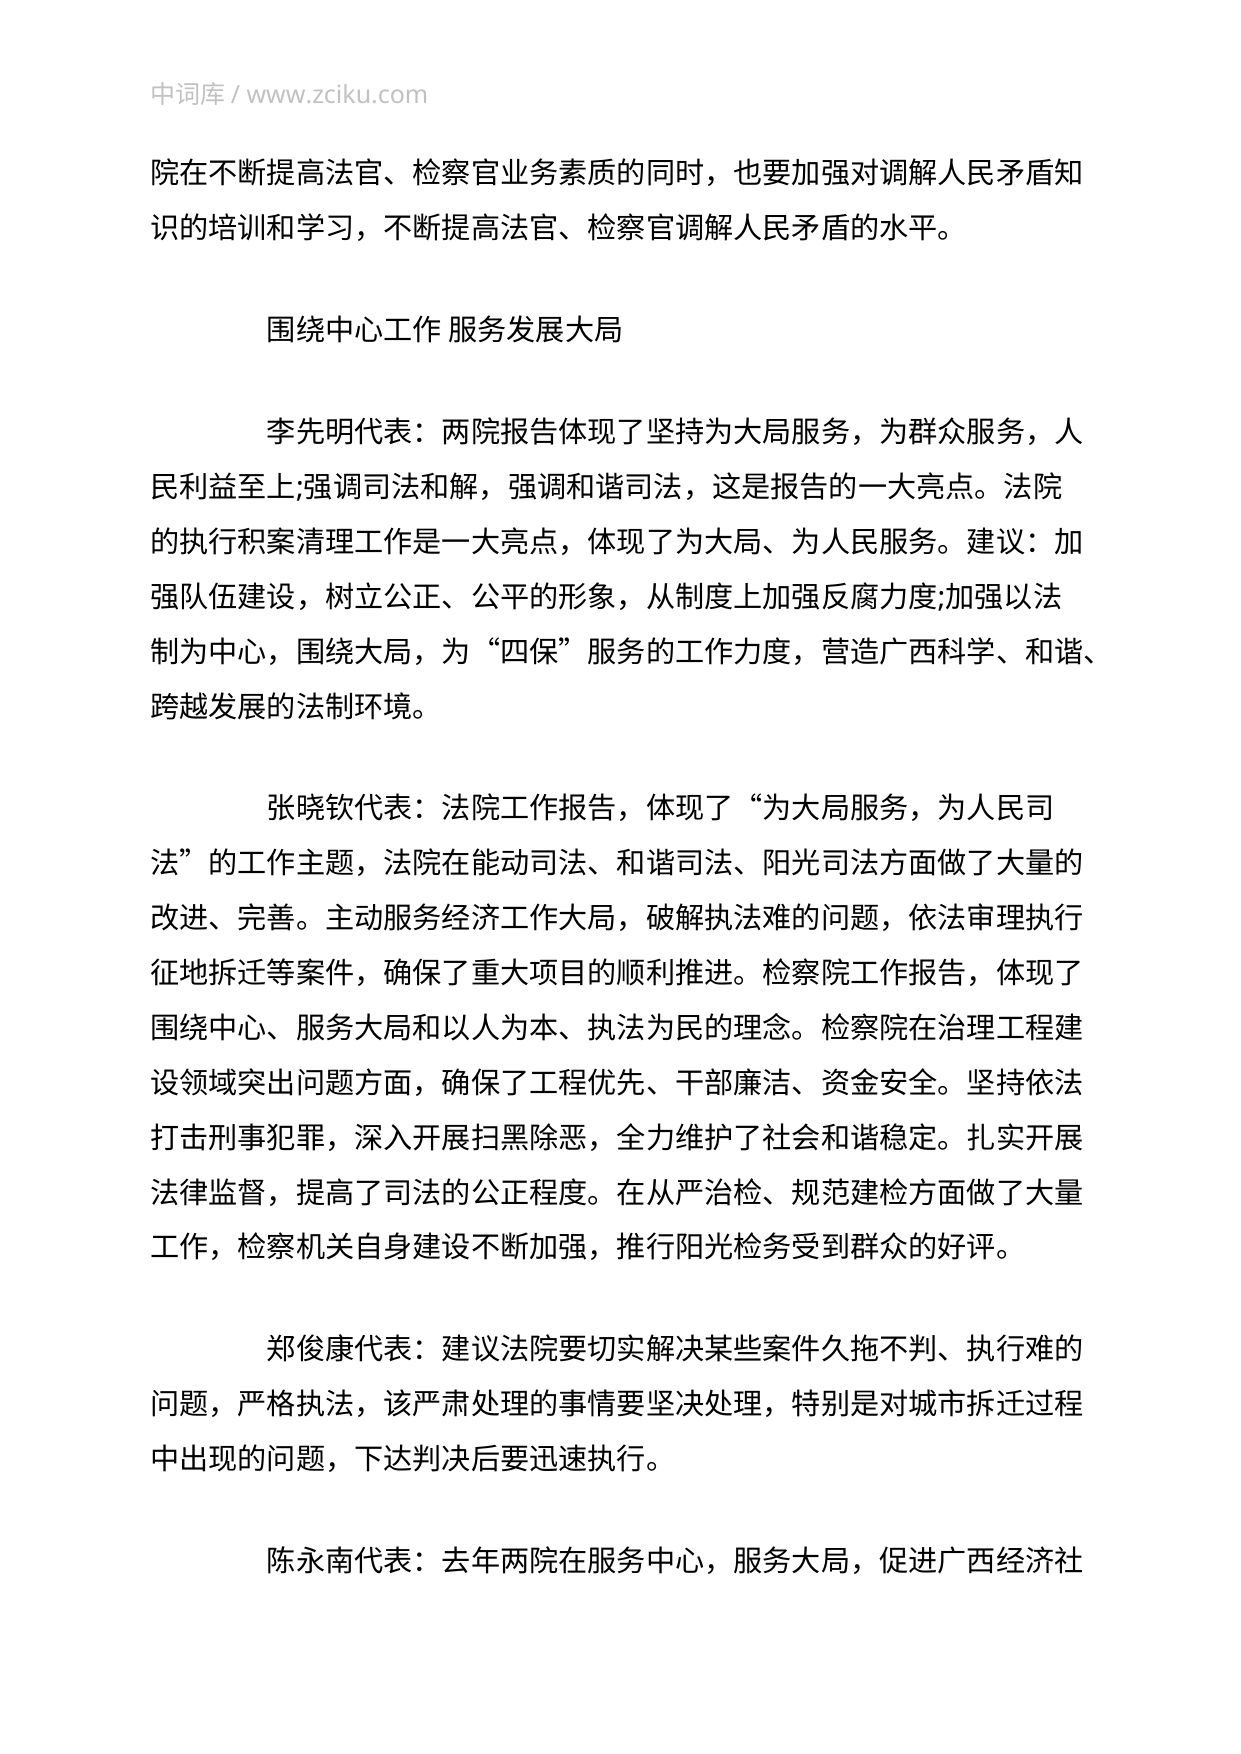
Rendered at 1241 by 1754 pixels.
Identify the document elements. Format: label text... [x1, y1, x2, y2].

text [150, 1537, 1090, 1580]
text 李先明代表：两院报告体现了坚持为大局服务，为群众服务，人民利益至上;强调司法和解，强调和谐司法，这是报告的一大亮点。法院的执行积案清理工作是一大亮点，体现了为大局、为人民服务。建议：加强队伍建设，树立公正、公平的形象，从制度上加强反腐力度;加强以法制为中心，围绕大局，为“四保”服务的工作力度，营造广西科学、和谐、跨越发展的法制环境。 [150, 408, 1090, 725]
text 张晓钦代表：法院工作报告，体现了“为大局服务，为人民司法”的工作主题，法院在能动司法、和谐司法、阳光司法方面做了大量的改进、完善。主动服务经济工作大局，破解执法难的问题，依法审理执行征地拆迁等案件，确保了重大项目的顺利推进。检察院工作报告，体现了围绕中心、服务大局和以人为本、执法为民的理念。检察院在治理工程建设领域突出问题方面，确保了工程优先、干部廉洁、资金安全。坚持依法打击刑事犯罪，深入开展扫黑除恶，全力维护了社会和谐稳定。扎实开展法律监督，提高了司法的公正程度。在从严治检、规范建检方面做了大量工作，检察机关自身建设不断加强，推行阳光检务受到群众的好评。 [150, 785, 1090, 1266]
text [150, 150, 1090, 247]
text 围绕中心工作 服务发展大局 [150, 307, 1090, 349]
text 郑俊康代表：建议法院要切实解决某些案件久拖不判、执行难的问题，严格执法，该严肃处理的事情要坚决处理，特别是对城市拆迁过程中出现的问题，下达判决后要迅速执行。 [150, 1326, 1090, 1478]
